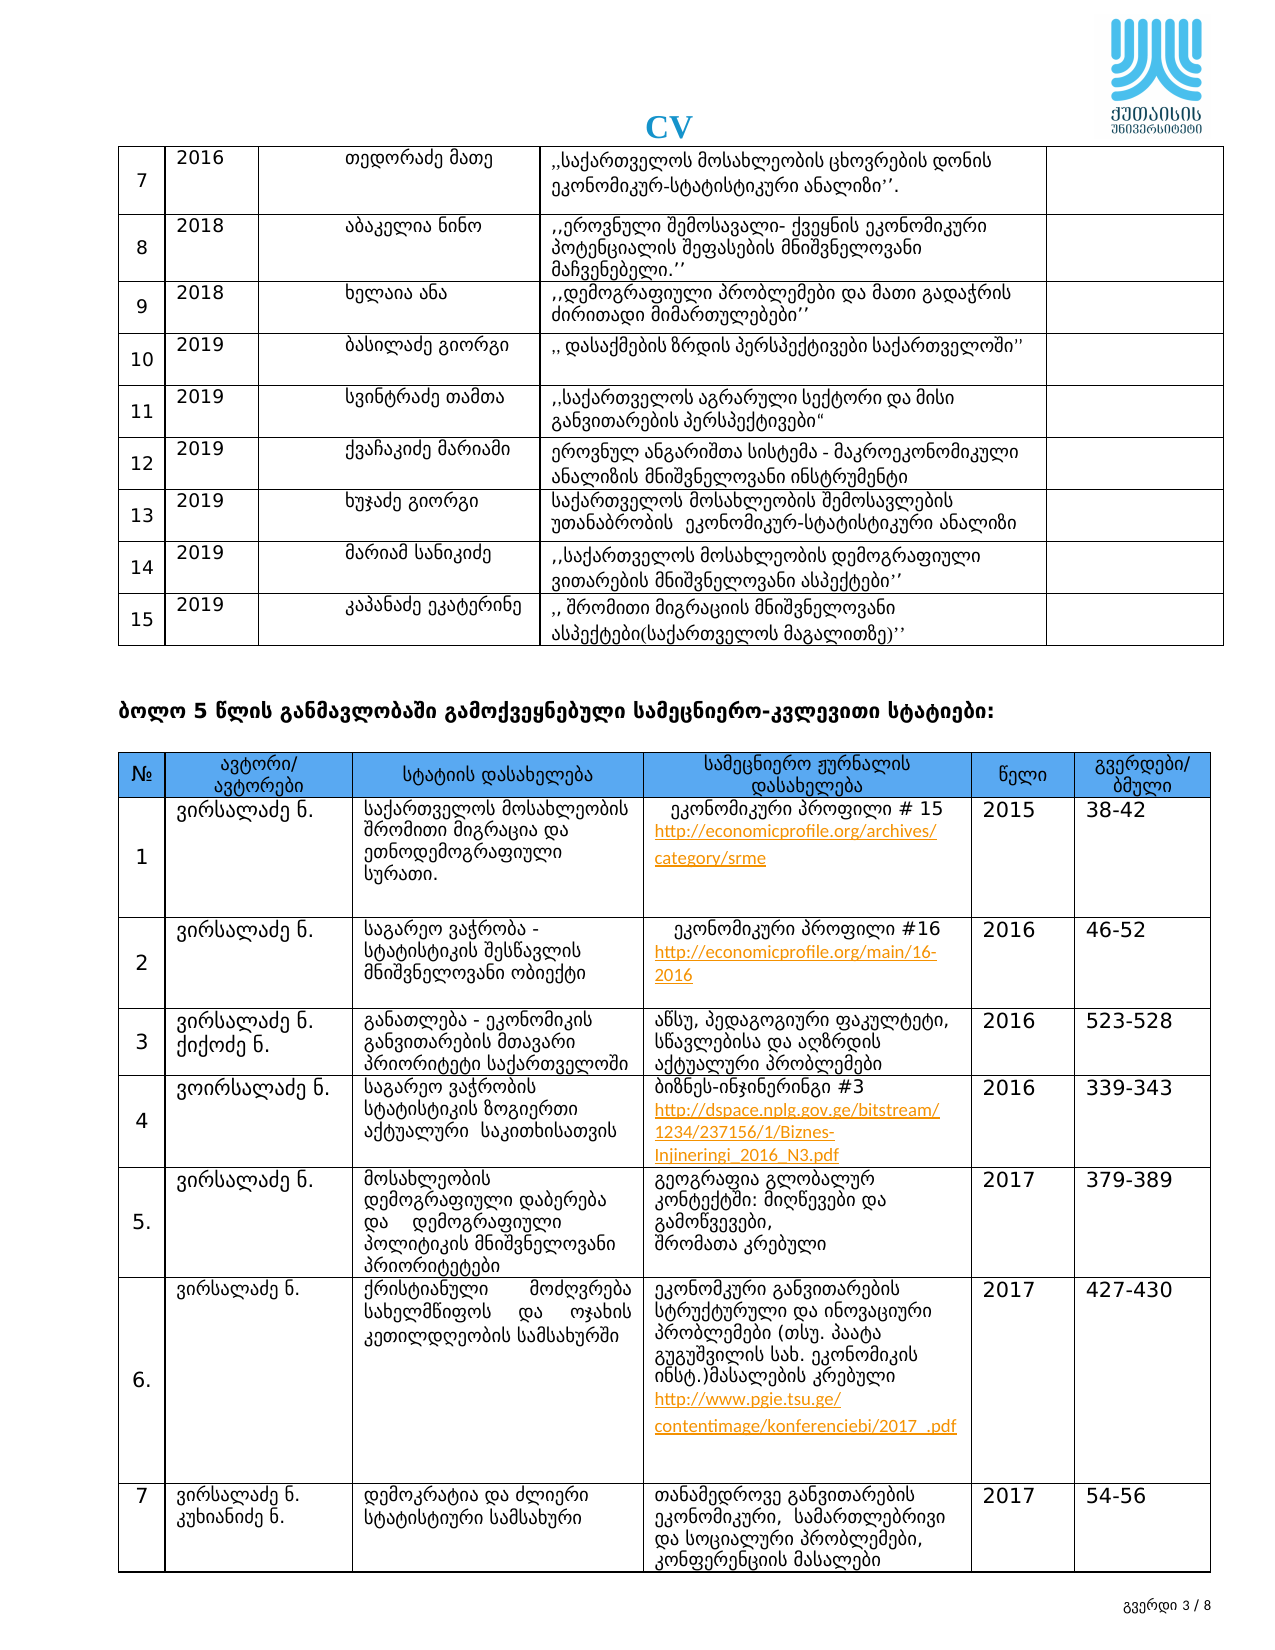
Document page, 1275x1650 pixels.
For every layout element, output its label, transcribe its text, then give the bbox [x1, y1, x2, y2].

table_cell 2017 [972, 1278, 1074, 1483]
table_cell 2019 [166, 334, 258, 385]
table_cell აბაკელია ნინო [259, 215, 539, 281]
table_cell 2018 [166, 282, 258, 333]
table_cell [1047, 215, 1223, 281]
table_cell 2019 [166, 542, 258, 593]
table_cell [1047, 386, 1223, 437]
table_cell საგარეო ვაჭრობა - სტატისტიკის შესწავლის მნიშვნელოვანი ობიექტი [353, 918, 643, 1008]
table_cell [1047, 147, 1223, 214]
table_cell [1047, 542, 1223, 593]
table_cell ,,ეროვნული შემოსავალი- ქვეყნის ეკონომიკური პოტენციალის შეფასების მნიშვნელოვანი მაჩვენებელი.’’ [541, 215, 1046, 281]
table_cell ქრისტიანული მოძღვრება სახელმწიფოს და ოჯახის კეთილდღეობის სამსახურში [353, 1278, 643, 1483]
table_cell 2019 [166, 490, 258, 541]
table_cell საგარეო ვაჭრობის სტატისტიკის ზოგიერთი აქტუალური საკითხისათვის [353, 1076, 643, 1167]
table_cell 339-343 [1075, 1076, 1210, 1167]
table_cell 2017 [972, 1484, 1074, 1571]
table_cell ვირსალაძე ნ. [166, 918, 352, 1008]
table_cell კაპანაძე ეკატერინე [259, 594, 539, 645]
table_cell [1047, 438, 1223, 489]
table_cell 12 [119, 438, 164, 489]
table_cell 54-56 [1075, 1484, 1210, 1571]
table_cell 2018 [166, 215, 258, 281]
table_cell 10 [119, 334, 164, 385]
table_cell 427-430 [1075, 1278, 1210, 1483]
table_cell 4 [119, 1076, 164, 1167]
table_cell 2 [119, 918, 164, 1008]
table_cell 2016 [166, 147, 258, 214]
table_cell ვოირსალაძე ნ. [166, 1076, 352, 1167]
table_cell 11 [119, 386, 164, 437]
table_header [353, 753, 643, 797]
table_cell ბიზნეს-ინჯინერინგი #3 http://dspace.nplg.gov.ge/bitstream/1234/237156/1/Biznes-Injineringi_2016_N3.pdf [644, 1076, 971, 1167]
table_cell 38-42 [1075, 798, 1210, 917]
table_cell [1047, 490, 1223, 541]
table_cell ,,საქართველოს აგრარული სექტორი და მისი განვითარების პერსპექტივები“ [541, 386, 1046, 437]
table_cell ვირსალაძე ნ. [166, 1278, 352, 1483]
table_cell 15 [119, 594, 164, 645]
table_cell 46-52 [1075, 918, 1210, 1008]
table_cell ეროვნულ ანგარიშთა სისტემა - მაკროეკონომიკული ანალიზის მნიშვნელოვანი ინსტრუმენტი [541, 438, 1046, 489]
table_cell სვინტრაძე თამთა [259, 386, 539, 437]
table_cell [1047, 282, 1223, 333]
table_cell 5. [119, 1168, 164, 1277]
table_header [1075, 753, 1210, 797]
table_cell ეკონომკური განვითარების სტრუქტურული და ინოვაციური პრობლემები (თსუ. პაატა გუგუშვილის სახ. ეკონომიკის ინსტ.)მასალების კრებული http://www.pgie.tsu.ge/contentimage/konferenciebi/2017_.pdf [644, 1278, 971, 1483]
table_header [644, 753, 971, 797]
table_cell 7 [119, 147, 164, 214]
table_cell ,,დემოგრაფიული პრობლემები და მათი გადაჭრის ძირითადი მიმართულებები’’ [541, 282, 1046, 333]
table_cell [1047, 594, 1223, 645]
table_cell ვირსალაძე ნ. კუხიანიძე ნ. [166, 1484, 352, 1571]
table_header [166, 753, 352, 797]
table_cell 7 [119, 1484, 164, 1571]
table_cell საქართველოს მოსახლეობის შემოსავლების უთანაბრობის ეკონომიკურ-სტატისტიკური ანალიზი [541, 490, 1046, 541]
table_cell საქართველოს მოსახლეობის შრომითი მიგრაცია და ეთნოდემოგრაფიული სურათი. [353, 798, 643, 917]
table_cell ქვაჩაკიძე მარიამი [259, 438, 539, 489]
table_cell დემოკრატია და ძლიერი სტატისტიური სამსახური [353, 1484, 643, 1571]
table_cell 13 [119, 490, 164, 541]
table_header [972, 753, 1074, 797]
table_cell 2015 [972, 798, 1074, 917]
table_cell თანამედროვე განვითარების ეკონომიკური, სამართლებრივი და სოციალური პრობლემები, კონფერენციის მასალები https://atsu.edu.ge/EJournal/BLSS/ [644, 1484, 971, 1571]
table_cell ,, შრომითი მიგრაციის მნიშვნელოვანი ასპექტები(საქართველოს მაგალითზე)’’ [541, 594, 1046, 645]
table_cell 2016 [972, 918, 1074, 1008]
table_cell ,,საქართველოს მოსახლეობის ცხოვრების დონის ეკონომიკურ-სტატისტიკური ანალიზი’’. [541, 147, 1046, 214]
table_cell ,,საქართველოს მოსახლეობის დემოგრაფიული ვითარების მნიშვნელოვანი ასპექტები’’ [541, 542, 1046, 593]
table_cell 8 [119, 215, 164, 281]
table_cell 2017 [972, 1168, 1074, 1277]
table_cell 2016 [972, 1009, 1074, 1075]
table_cell 3 [119, 1009, 164, 1075]
table_cell ვირსალაძე ნ. [166, 1168, 352, 1277]
picture [1094, 14, 1211, 139]
table_cell მარიამ სანიკიძე [259, 542, 539, 593]
table_cell 2019 [166, 386, 258, 437]
table_header [119, 753, 164, 797]
table_cell ბასილაძე გიორგი [259, 334, 539, 385]
table_cell ვირსალაძე ნ. ქიქოძე ნ. [166, 1009, 352, 1075]
table_cell გეოგრაფია გლობალურ კონტექტში: მიღწევები და გამოწვევები, შრომათა კრებული [644, 1168, 971, 1277]
table_cell 523-528 [1075, 1009, 1210, 1075]
table_cell 2019 [166, 438, 258, 489]
table_cell 379-389 [1075, 1168, 1210, 1277]
table_cell თედორაძე მათე [259, 147, 539, 214]
table_cell ვირსალაძე ნ. [166, 798, 352, 917]
table_cell 6. [119, 1278, 164, 1483]
table_cell 2016 [972, 1076, 1074, 1167]
table_cell განათლება - ეკონომიკის განვითარების მთავარი პრიორიტეტი საქართველოში [353, 1009, 643, 1075]
table_cell ხელაია ანა [259, 282, 539, 333]
table_cell 1 [119, 798, 164, 917]
table_cell 9 [119, 282, 164, 333]
table_cell 14 [119, 542, 164, 593]
table_cell ,, დასაქმების ზრდის პერსპექტივები საქართველოში’’ [541, 334, 1046, 385]
table_cell [1047, 334, 1223, 385]
table_cell ეკონომიკური პროფილი # 15 http://economicprofile.org/archives/category/srme [644, 798, 971, 917]
table_cell ხუჯაძე გიორგი [259, 490, 539, 541]
table_cell 2019 [166, 594, 258, 645]
table_cell მოსახლეობის დემოგრაფიული დაბერება და დემოგრაფიული პოლიტიკის მნიშვნელოვანი პრიორიტეტები [353, 1168, 643, 1277]
table_cell აწსუ, პედაგოგიური ფაკულტეტი, სწავლებისა და აღზრდის აქტუალური პრობლემები [644, 1009, 971, 1075]
table_cell ეკონომიკური პროფილი #16 http://economicprofile.org/main/16-2016 [644, 918, 971, 1008]
